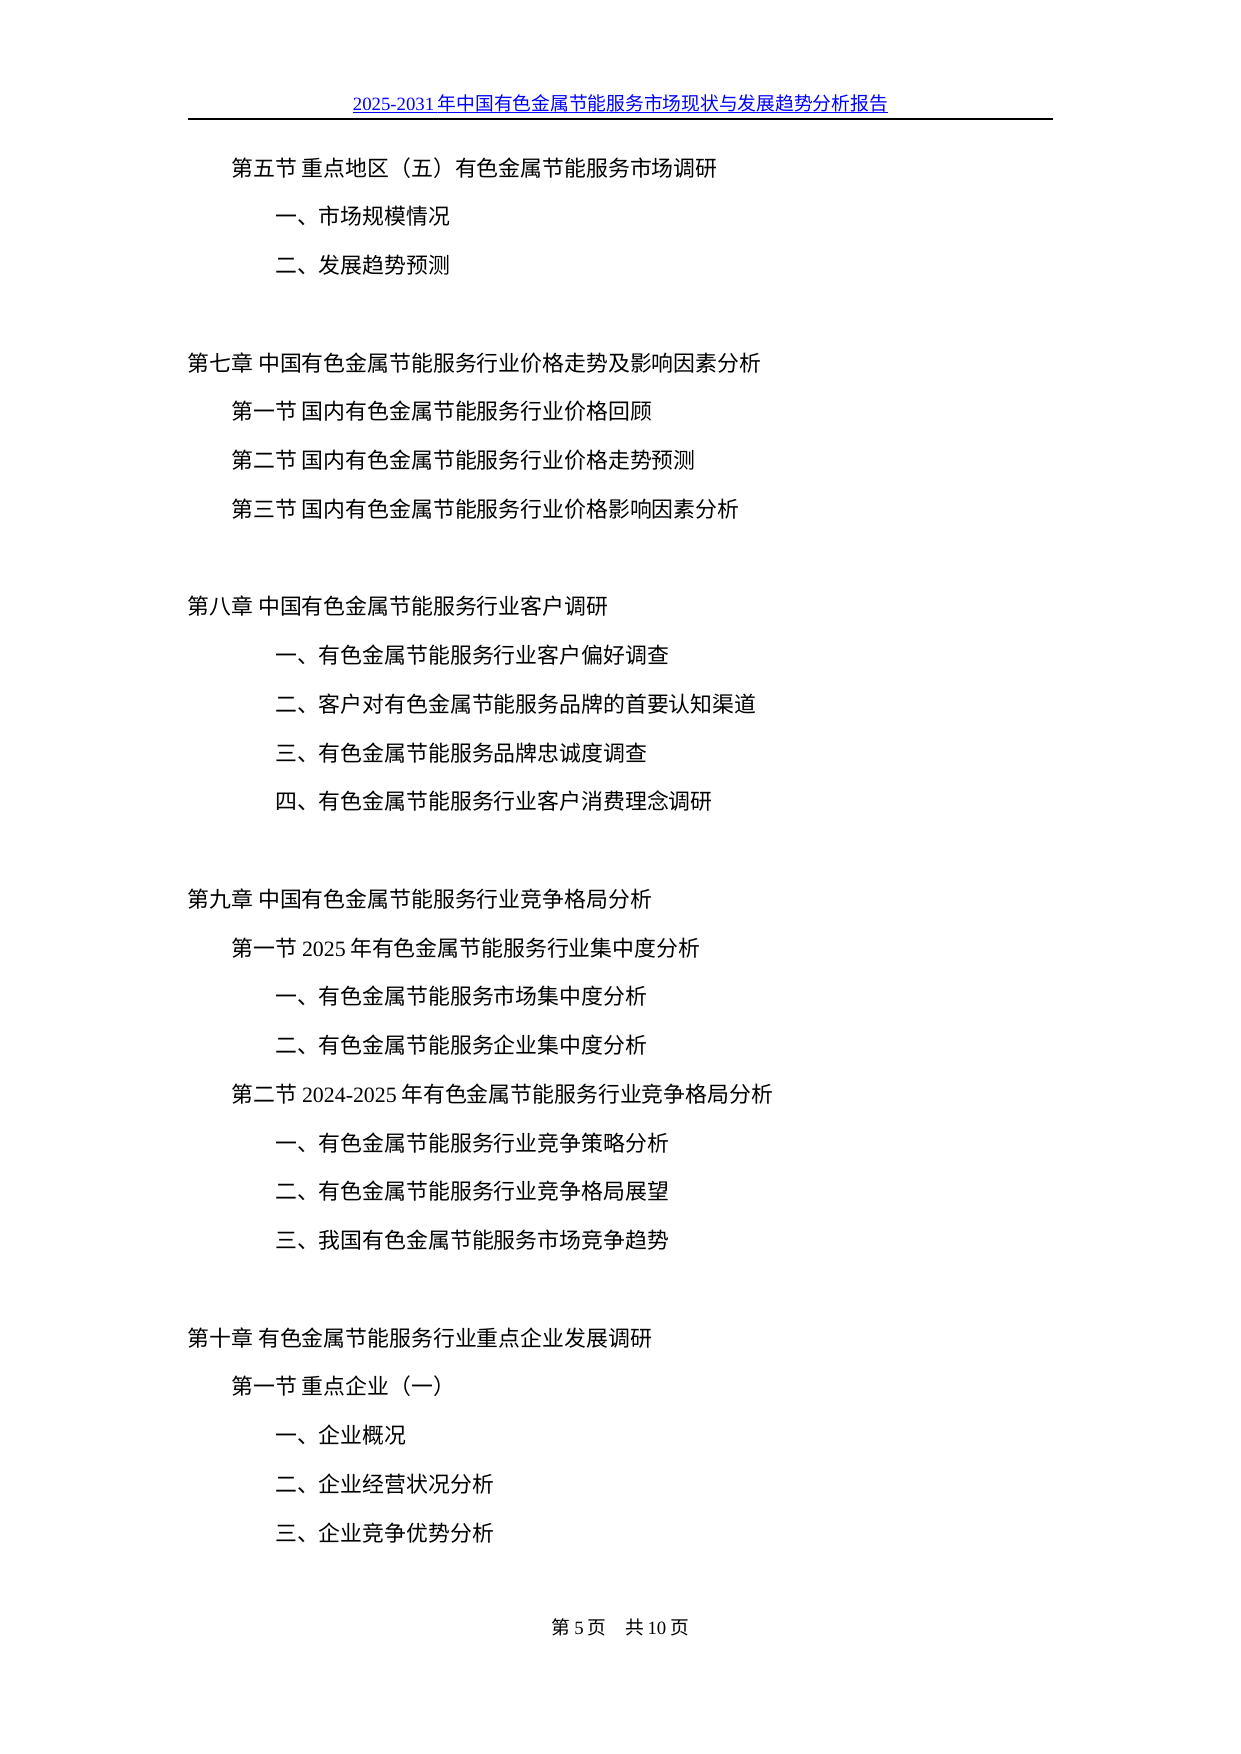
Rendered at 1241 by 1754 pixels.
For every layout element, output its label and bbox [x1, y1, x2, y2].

text [187, 150, 1053, 1548]
